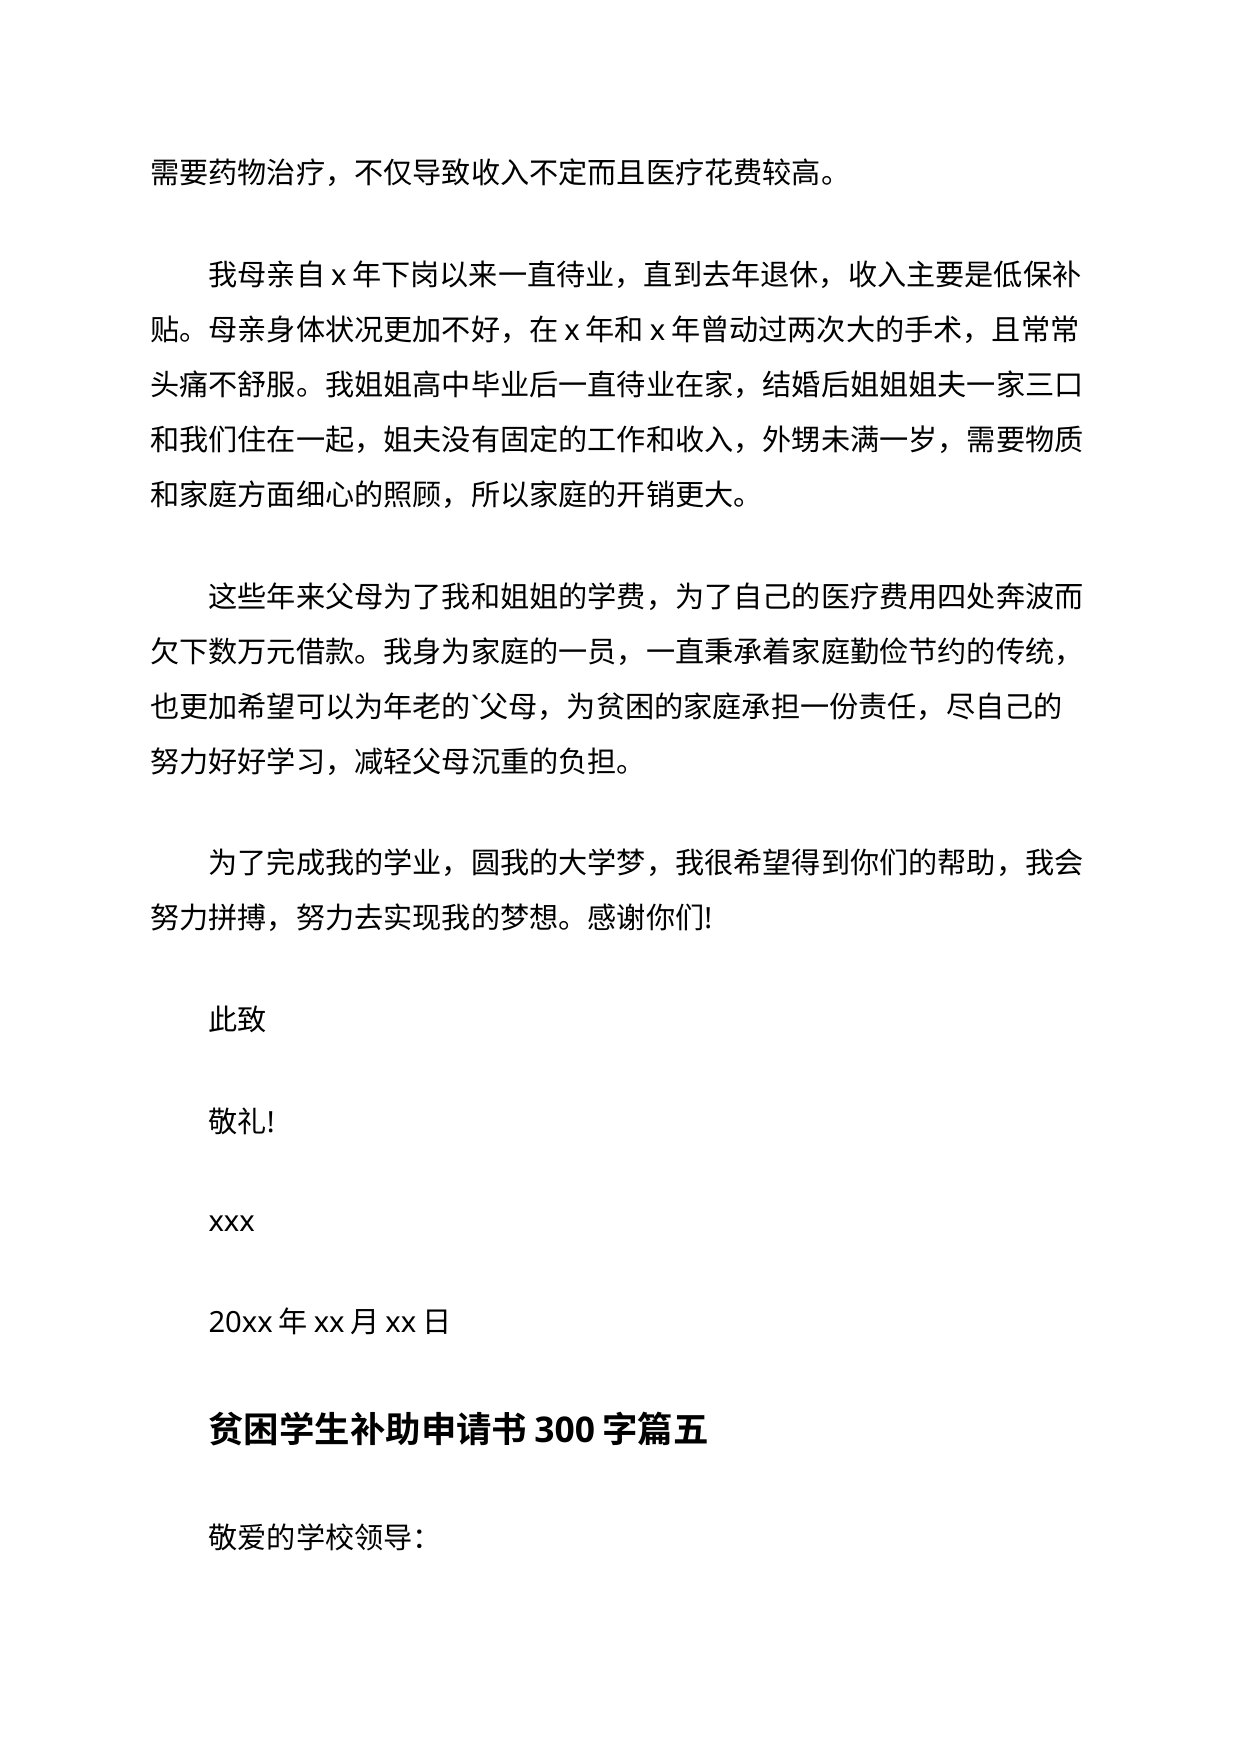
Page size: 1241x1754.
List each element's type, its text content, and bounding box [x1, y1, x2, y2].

text 我母亲自x年下岗以来一直待业，直到去年退休，收入主要是低保补贴。母亲身体状况更加不好，在x年和x年曾动过两次大的手术，且常常头痛不舒服。我姐姐高中毕业后一直待业在家，结婚后姐姐姐夫一家三口和我们住在一起，姐夫没有固定的工作和收入，外甥未满一岁，需要物质和家庭方面细心的照顾，所以家庭的开销更大。 [150, 252, 1090, 514]
text 为了完成我的学业，圆我的大学梦，我很希望得到你们的帮助，我会努力拼搏，努力去实现我的梦想。感谢你们! [150, 840, 1090, 937]
text 20xx年xx月xx日 [150, 1299, 1090, 1341]
text 此致 [150, 997, 1090, 1039]
text 贫困学生补助申请书300字篇五 [150, 1401, 1090, 1452]
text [150, 150, 1090, 192]
text 这些年来父母为了我和姐姐的学费，为了自己的医疗费用四处奔波而欠下数万元借款。我身为家庭的一员，一直秉承着家庭勤俭节约的传统，也更加希望可以为年老的`父母，为贫困的家庭承担一份责任，尽自己的努力好好学习，减轻父母沉重的负担。 [150, 573, 1090, 780]
text xxx [150, 1201, 1090, 1240]
text 敬爱的学校领导： [150, 1514, 1090, 1557]
text 敬礼! [150, 1098, 1090, 1141]
